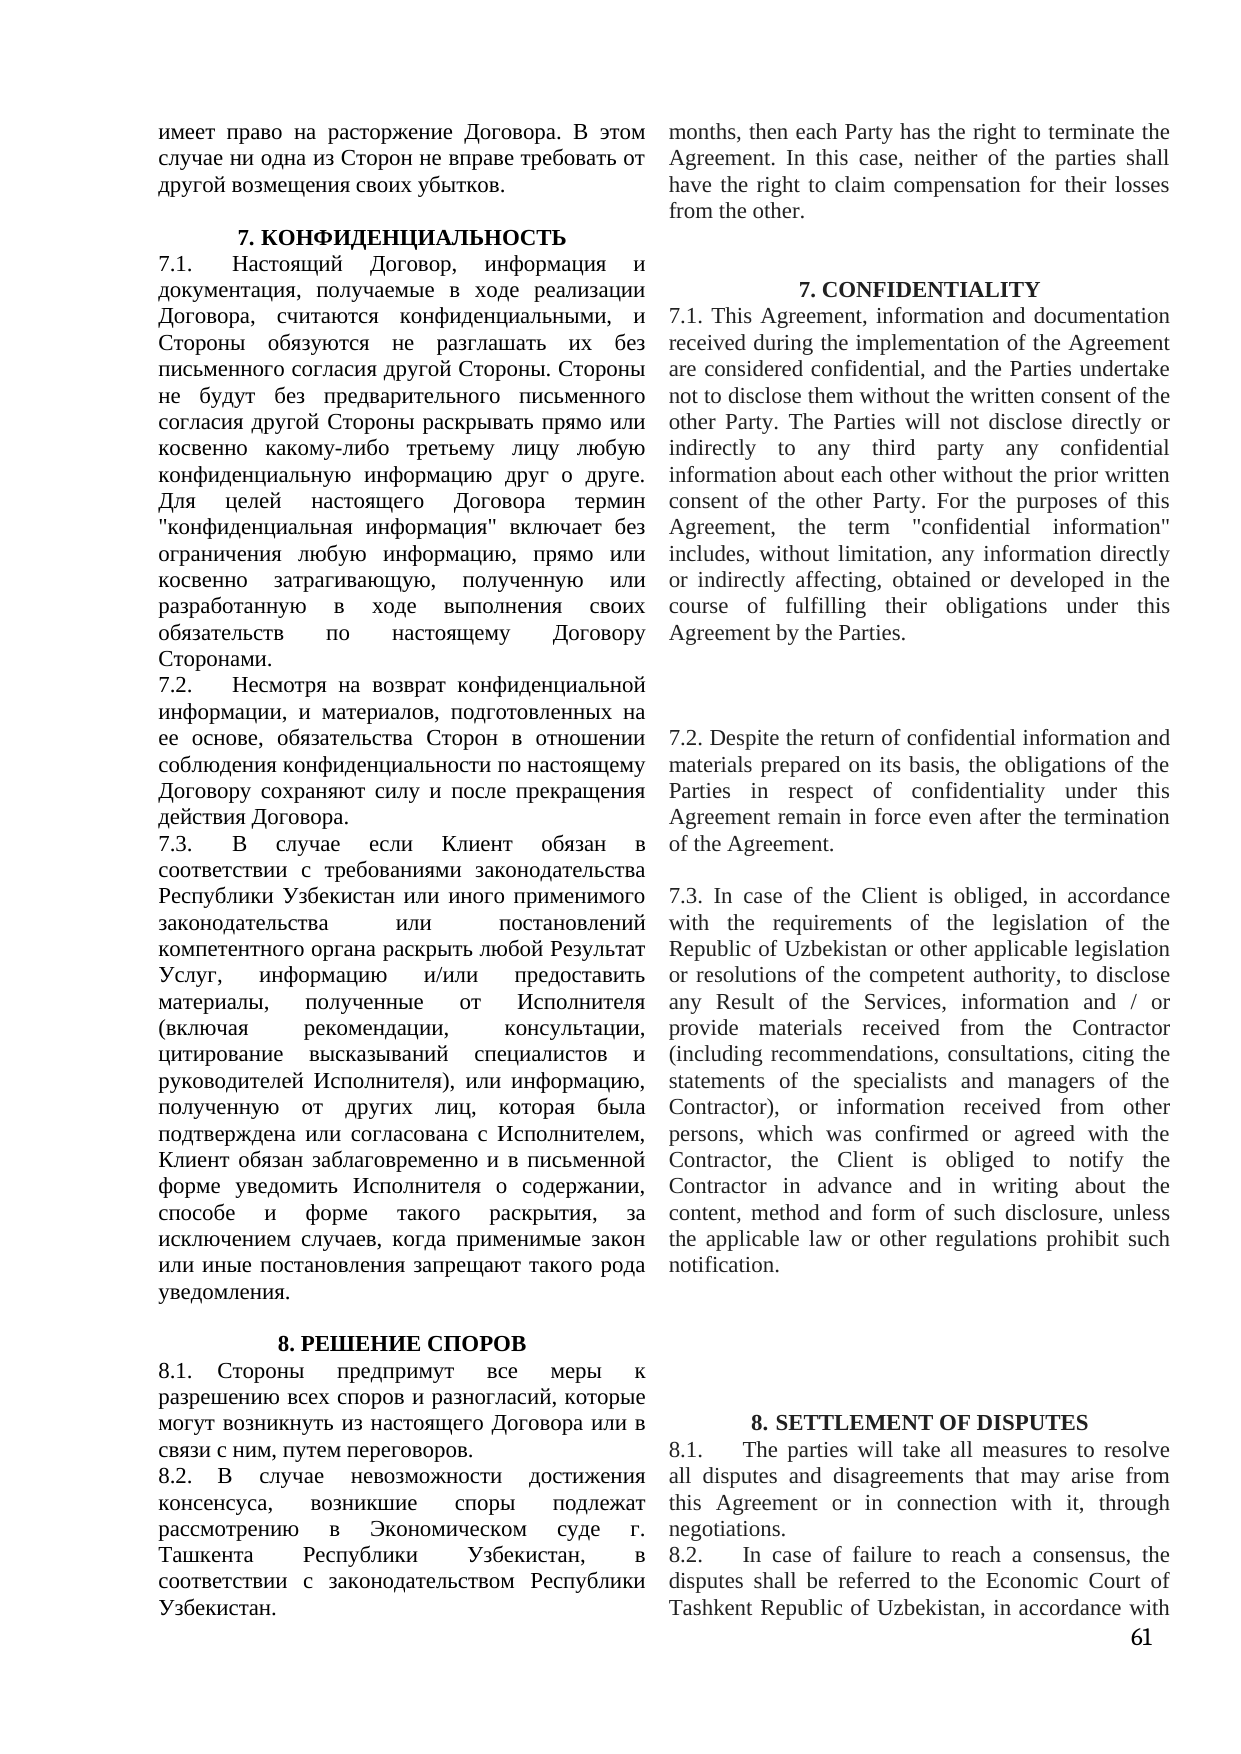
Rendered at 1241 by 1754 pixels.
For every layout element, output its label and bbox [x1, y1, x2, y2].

table_header [147, 118, 657, 1620]
table_header [657, 118, 1182, 1620]
